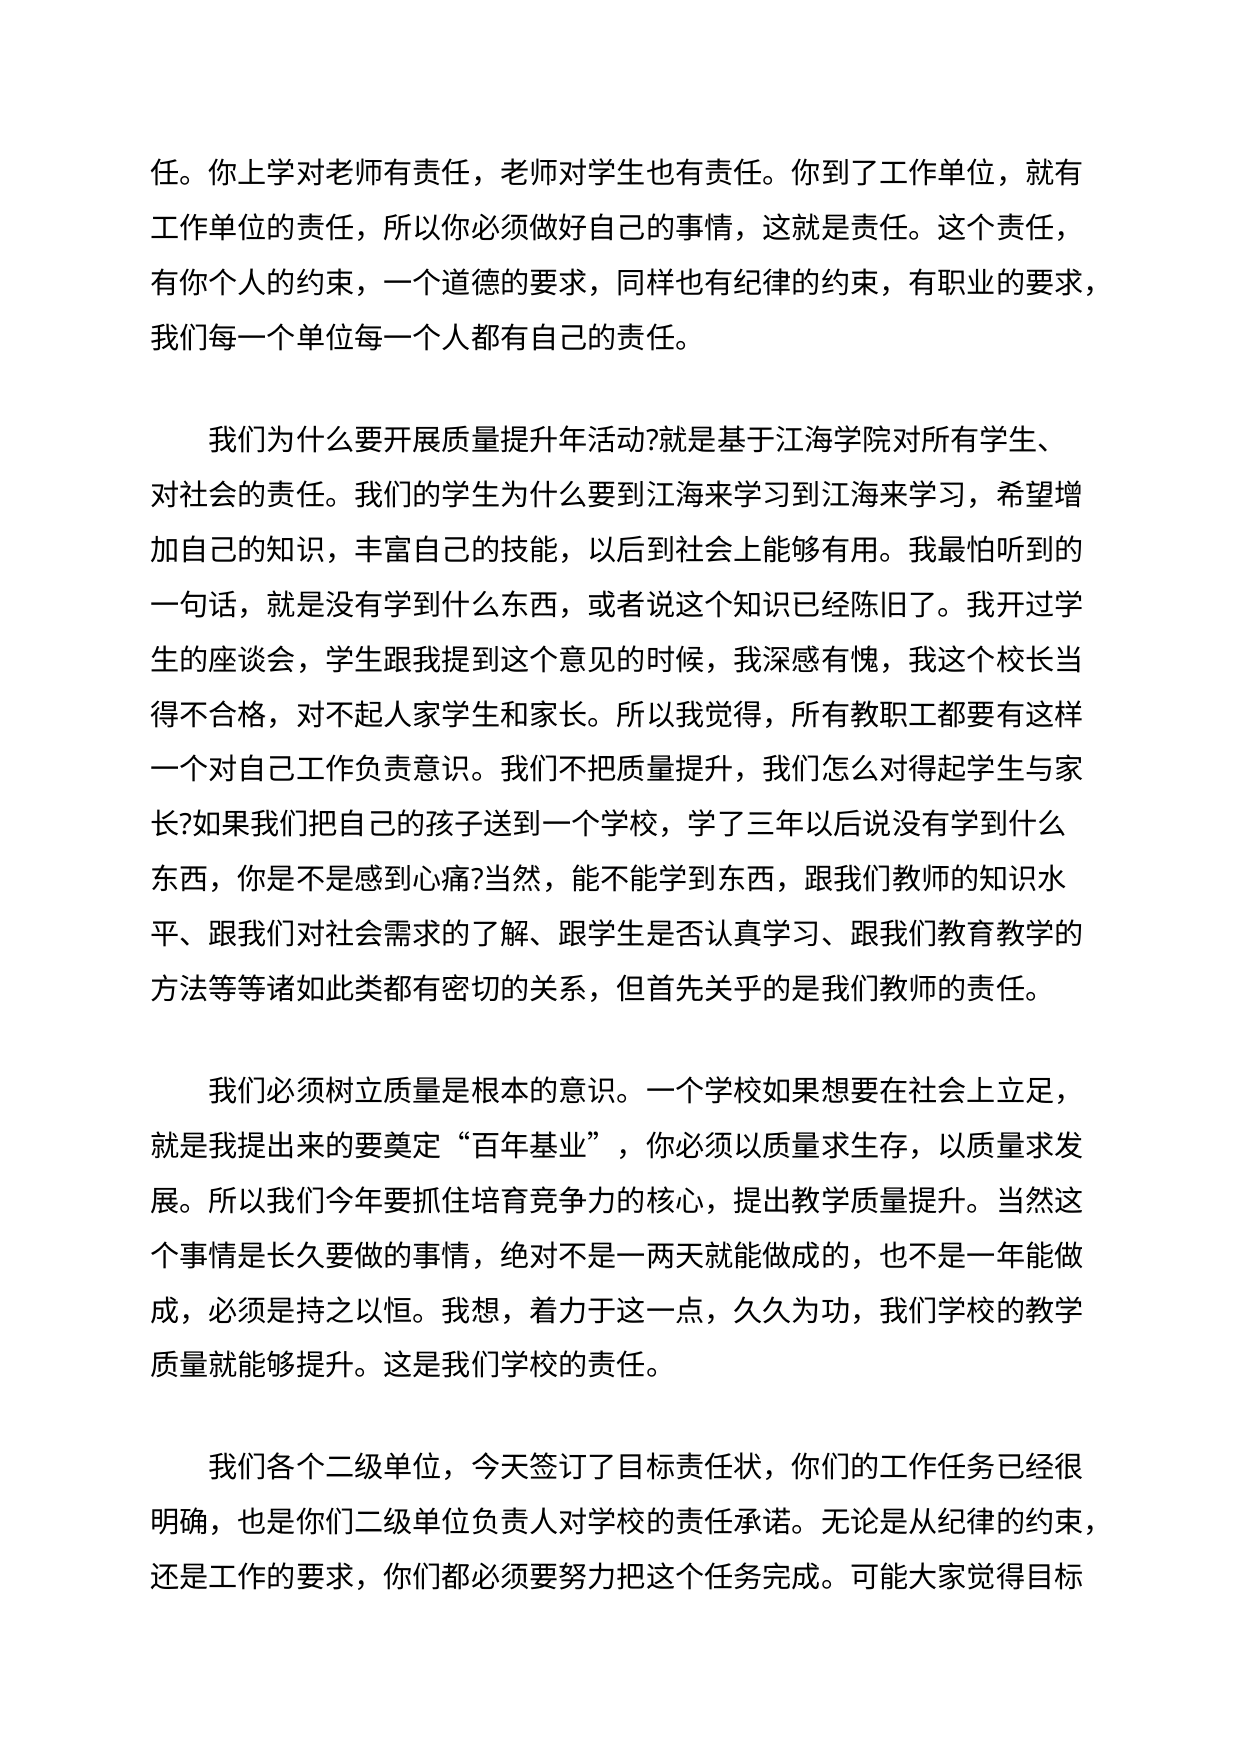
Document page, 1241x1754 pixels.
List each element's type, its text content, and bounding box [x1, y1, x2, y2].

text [150, 1444, 1090, 1596]
text 我们必须树立质量是根本的意识。一个学校如果想要在社会上立足，就是我提出来的要奠定“百年基业”，你必须以质量求生存，以质量求发展。所以我们今年要抓住培育竞争力的核心，提出教学质量提升。当然这个事情是长久要做的事情，绝对不是一两天就能做成的，也不是一年能做成，必须是持之以恒。我想，着力于这一点，久久为功，我们学校的教学质量就能够提升。这是我们学校的责任。 [150, 1067, 1090, 1384]
text 我们为什么要开展质量提升年活动?就是基于江海学院对所有学生、对社会的责任。我们的学生为什么要到江海来学习到江海来学习，希望增加自己的知识，丰富自己的技能，以后到社会上能够有用。我最怕听到的一句话，就是没有学到什么东西，或者说这个知识已经陈旧了。我开过学生的座谈会，学生跟我提到这个意见的时候，我深感有愧，我这个校长当得不合格，对不起人家学生和家长。所以我觉得，所有教职工都要有这样一个对自己工作负责意识。我们不把质量提升，我们怎么对得起学生与家长?如果我们把自己的孩子送到一个学校，学了三年以后说没有学到什么东西，你是不是感到心痛?当然，能不能学到东西，跟我们教师的知识水平、跟我们对社会需求的了解、跟学生是否认真学习、跟我们教育教学的方法等等诸如此类都有密切的关系，但首先关乎的是我们教师的责任。 [150, 416, 1090, 1008]
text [150, 150, 1090, 357]
